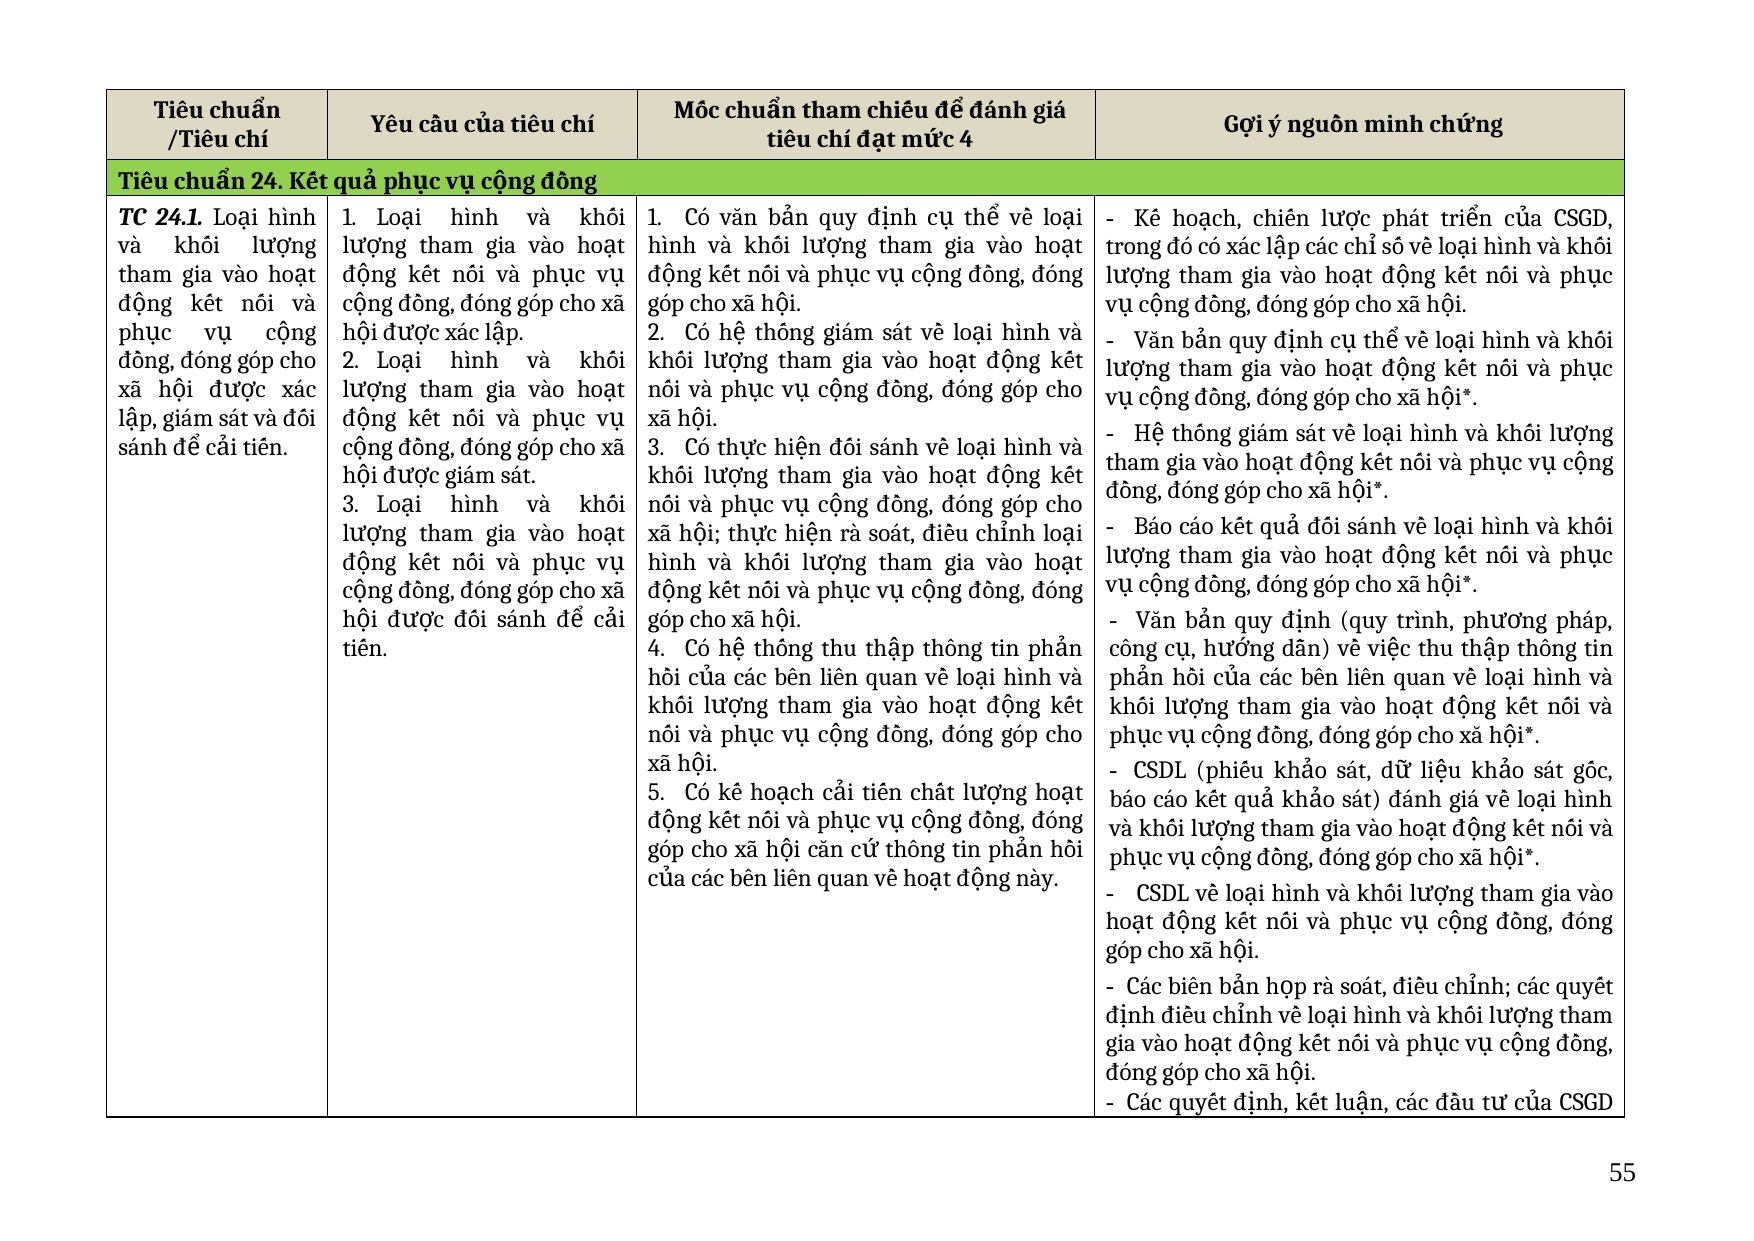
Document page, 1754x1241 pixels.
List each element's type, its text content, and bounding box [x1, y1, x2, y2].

table_header Mốc chuẩn tham chiếu để đánh giá tiêu chí đạt mức 4 [638, 90, 1095, 159]
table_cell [637, 196, 1094, 1116]
table_cell Tiêu chuẩn 24. Kết quả phục vụ cộng đồng [107, 160, 1624, 195]
table_header Gợi ý nguồn minh chứng [1096, 90, 1624, 159]
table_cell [107, 196, 327, 1116]
table_header Tiêu chuẩn /Tiêu chí [107, 90, 327, 159]
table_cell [328, 196, 636, 1116]
table_header Yêu cầu của tiêu chí [328, 90, 637, 159]
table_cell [1095, 196, 1624, 1116]
